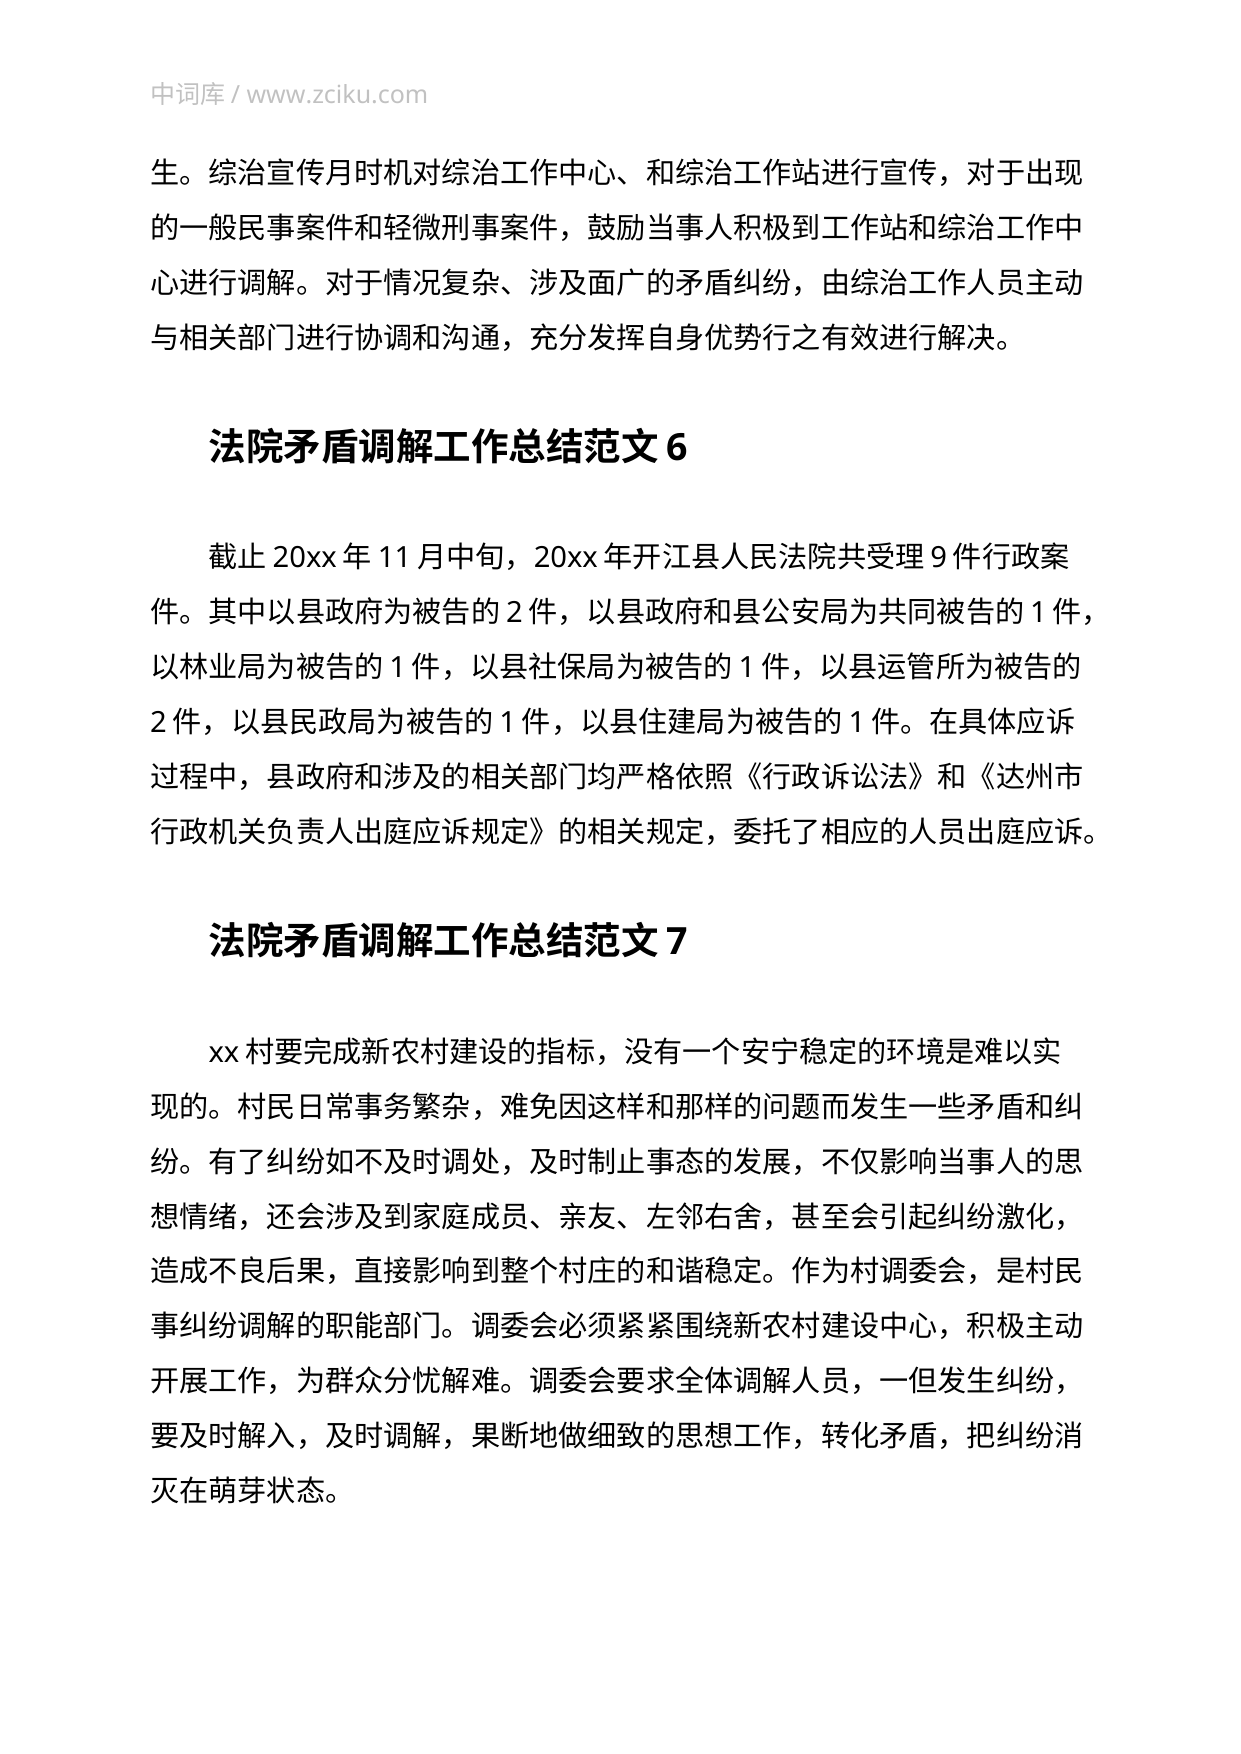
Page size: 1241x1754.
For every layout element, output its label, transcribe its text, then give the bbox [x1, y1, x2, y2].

text 截止20xx年11月中旬，20xx年开江县人民法院共受理9件行政案件。其中以县政府为被告的2件，以县政府和县公安局为共同被告的1件，以林业局为被告的1件，以县社保局为被告的1件，以县运管所为被告的2件，以县民政局为被告的1件，以县住建局为被告的1件。在具体应诉过程中，县政府和涉及的相关部门均严格依照《行政诉讼法》和《达州市行政机关负责人出庭应诉规定》的相关规定，委托了相应的人员出庭应诉。 [150, 534, 1090, 851]
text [150, 150, 1090, 357]
text xx村要完成新农村建设的指标，没有一个安宁稳定的环境是难以实现的。村民日常事务繁杂，难免因这样和那样的问题而发生一些矛盾和纠纷。有了纠纷如不及时调处，及时制止事态的发展，不仅影响当事人的思想情绪，还会涉及到家庭成员、亲友、左邻右舍，甚至会引起纠纷激化，造成不良后果，直接影响到整个村庄的和谐稳定。作为村调委会，是村民事纠纷调解的职能部门。调委会必须紧紧围绕新农村建设中心，积极主动开展工作，为群众分忧解难。调委会要求全体调解人员，一但发生纠纷，要及时解入，及时调解，果断地做细致的思想工作，转化矛盾，把纠纷消灭在萌芽状态。 [150, 1028, 1090, 1510]
text 法院矛盾调解工作总结范文6 [150, 416, 1090, 471]
text 法院矛盾调解工作总结范文7 [150, 911, 1090, 965]
